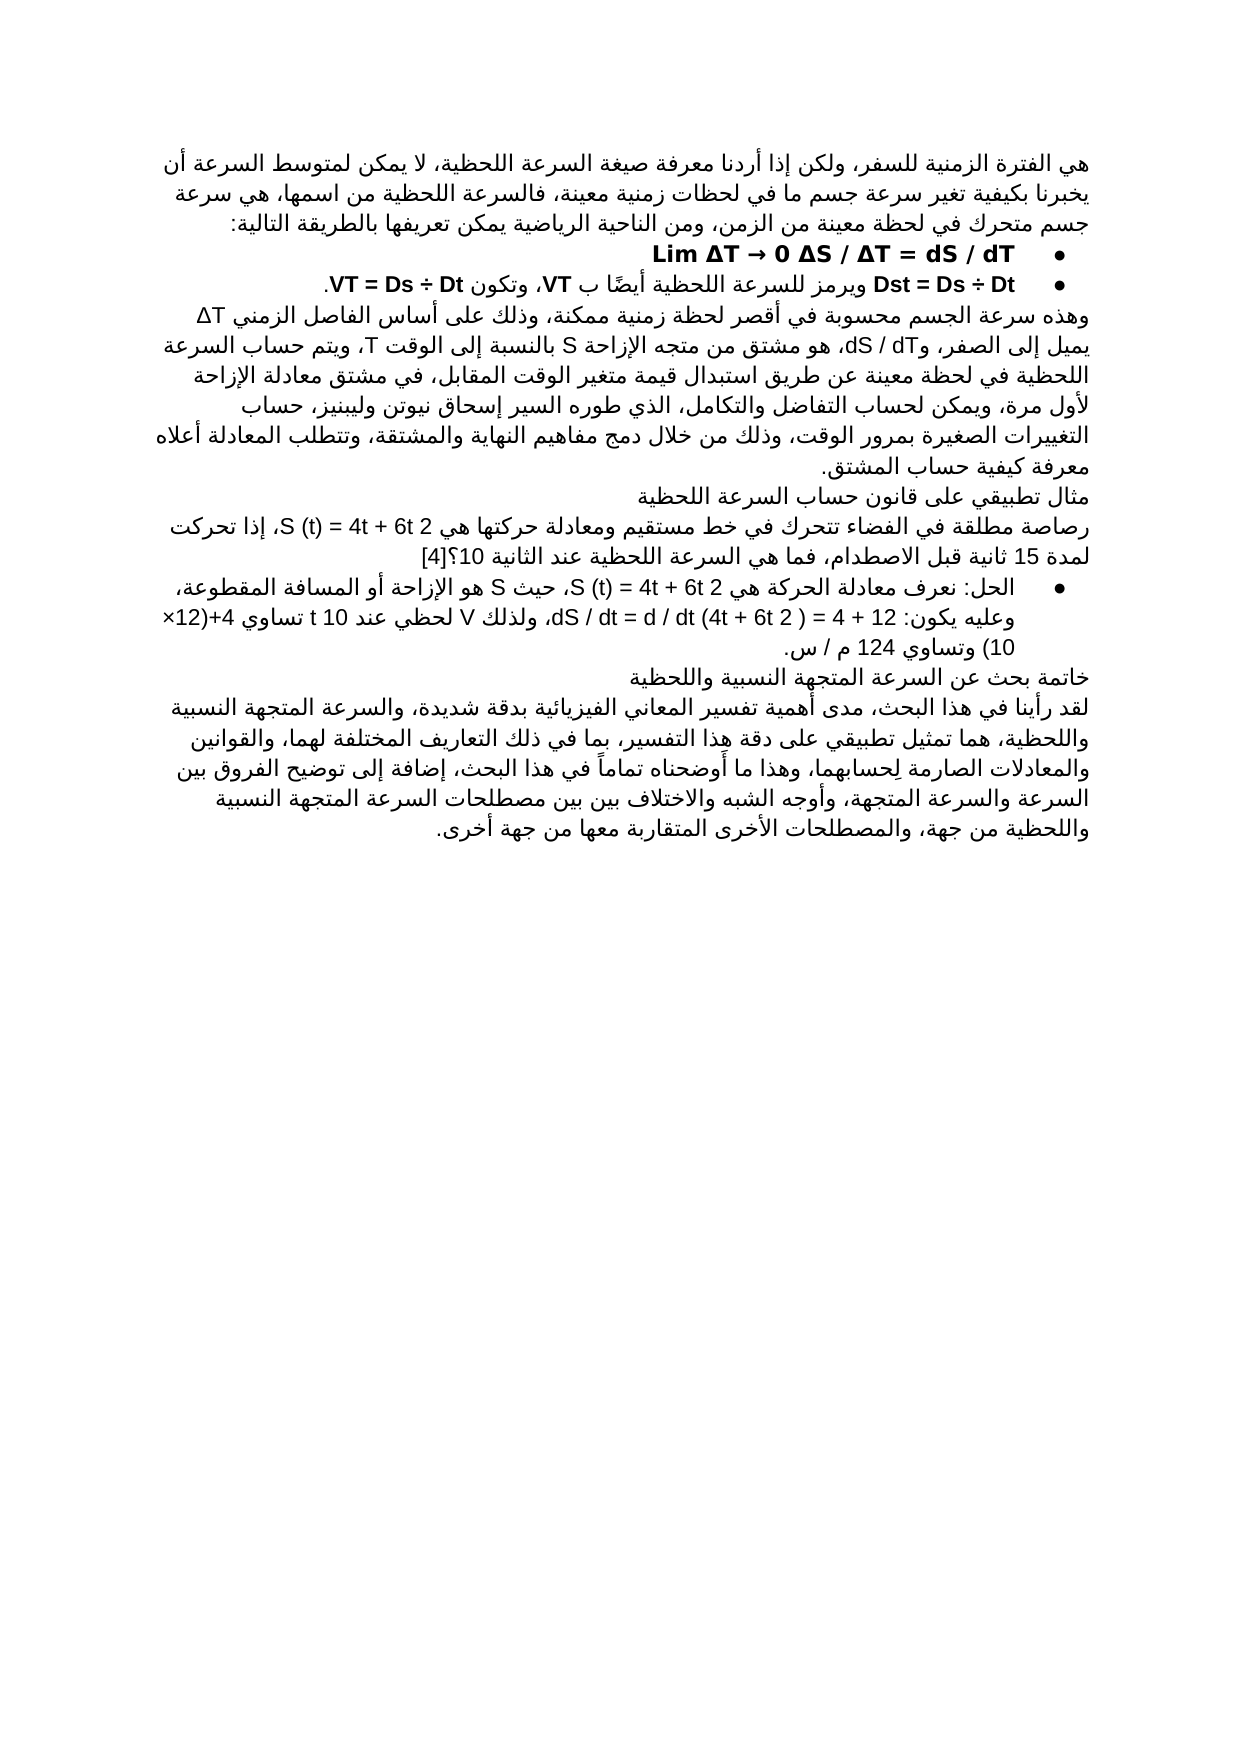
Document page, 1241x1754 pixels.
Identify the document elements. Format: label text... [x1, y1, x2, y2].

text رصاصة مطلقة في الفضاء تتحرك في خط مستقيم ومعادلة حركتها هي S (t) = 4t + 6t 2، إذا تحركت لمدة 15 ثانية قبل الاصطدام، فما هي السرعة اللحظية عند الثانية 10؟[4] [150, 513, 1090, 570]
text لقد رأينا في هذا البحث، مدى أهمية تفسير المعاني الفيزيائية بدقة شديدة، والسرعة المتجهة النسبية واللحظية، هما تمثيل تطبيقي على دقة هذا التفسير، بما في ذلك التعاريف المختلفة لهما، والقوانين والمعادلات الصارمة لِحسابهما، وهذا ما أَوضحناه تماماً في هذا البحث، إضافة إلى توضيح الفروق بين السرعة والسرعة المتجهة، وأوجه الشبه والاختلاف بين بين مصطلحات السرعة المتجهة النسبية واللحظية من جهة، والمصطلحات الأخرى المتقاربة معها من جهة أخرى. [150, 694, 1090, 842]
list الحل: نعرف معادلة الحركة هي S (t) = 4t + 6t 2، حيث S هو الإزاحة أو المسافة المقطوعة، وعليه يكون: dS / dt = d / dt (4t + 6t 2 ) = 4 + 12، ولذلك V لحظي عند t 10 تساوي 4+(12×10) وتساوي 124 م / س. [150, 573, 1053, 660]
list Lim ΔT → 0 ΔS / ΔT = dS / dT [150, 241, 1053, 267]
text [150, 150, 1090, 237]
text مثال تطبيقي على قانون حساب السرعة اللحظية [150, 483, 1090, 509]
text وهذه سرعة الجسم محسوبة في أقصر لحظة زمنية ممكنة، وذلك على أساس الفاصل الزمني ΔT يميل إلى الصفر، وdS / dT، هو مشتق من متجه الإزاحة S بالنسبة إلى الوقت T، ويتم حساب السرعة اللحظية في لحظة معينة عن طريق استبدال قيمة متغير الوقت المقابل، في مشتق معادلة الإزاحة لأول مرة، ويمكن لحساب التفاضل والتكامل، الذي طوره السير إسحاق نيوتن وليبنيز، حساب التغييرات الصغيرة بمرور الوقت، وذلك من خلال دمج مفاهيم النهاية والمشتقة، وتتطلب المعادلة أعلاه معرفة كيفية حساب المشتق. [150, 302, 1090, 479]
list Dst = Ds ÷ Dt ويرمز للسرعة اللحظية أيضًا ب VT، وتكون VT = Ds ÷ Dt. [150, 271, 1053, 298]
text خاتمة بحث عن السرعة المتجهة النسبية واللحظية [150, 664, 1090, 691]
